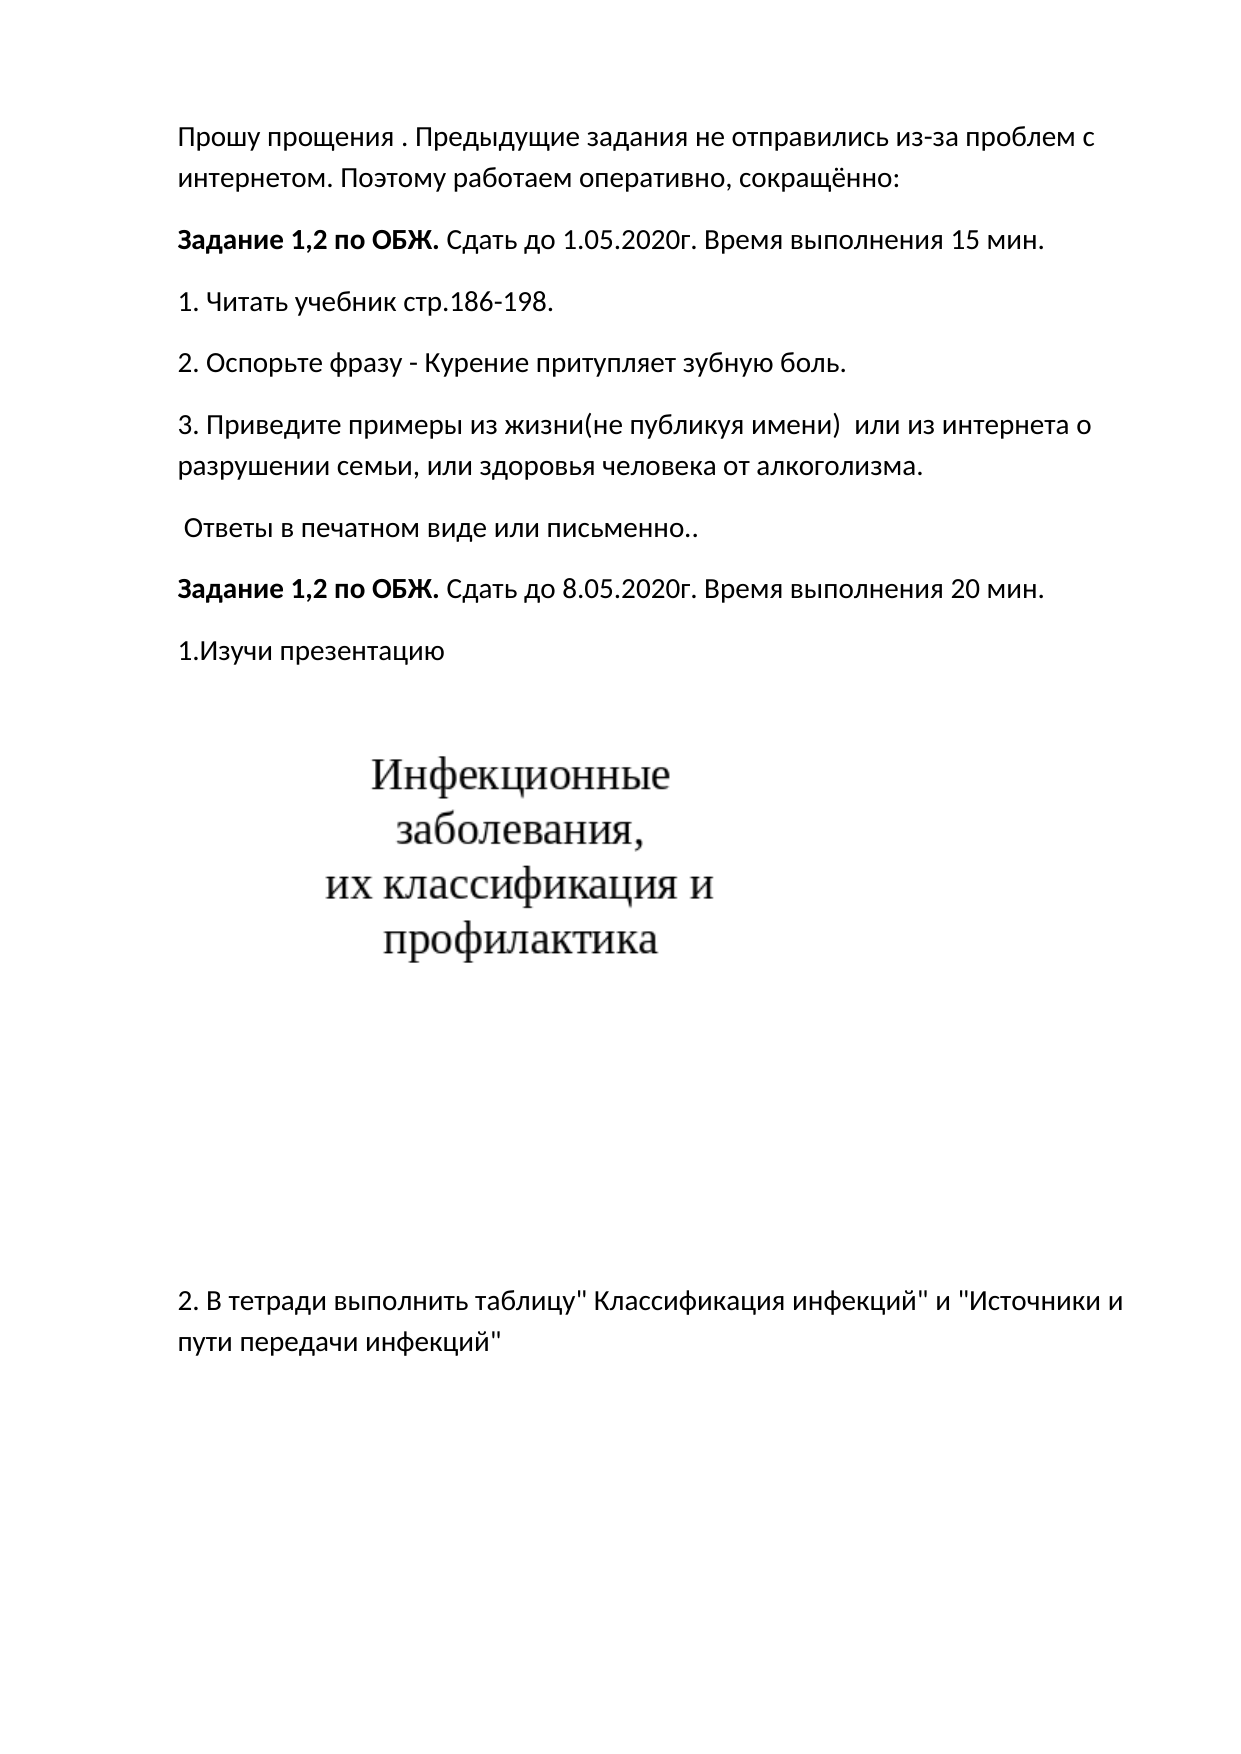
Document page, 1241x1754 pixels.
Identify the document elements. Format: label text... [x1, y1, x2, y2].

text Прошу прощения . Предыдущие задания не отправились из-за проблем с интернетом. Поэтому работаем оперативно, сокращённо: [177, 118, 1152, 195]
text 1.Изучи презентацию [177, 632, 1152, 668]
text 1. Читать учебник стр.186-198. [177, 283, 1152, 318]
text Задание 1,2 по ОБЖ. Сдать до 8.05.2020г. Время выполнения 20 мин. [177, 571, 1152, 606]
text 2. В тетради выполнить таблицу" Классификация инфекций" и "Источники и пути передачи инфекций" [177, 1282, 1152, 1358]
text Задание 1,2 по ОБЖ. Сдать до 1.05.2020г. Время выполнения 15 мин. [177, 221, 1152, 256]
text 3. Приведите примеры из жизни(не публикуя имени) или из интернета о разрушении семьи, или здоровья человека от алкоголизма. [177, 406, 1152, 483]
text 2. Оспорьте фразу - Курение притупляет зубную боль. [177, 344, 1152, 380]
text Ответы в печатном виде или письменно.. [177, 509, 1152, 544]
